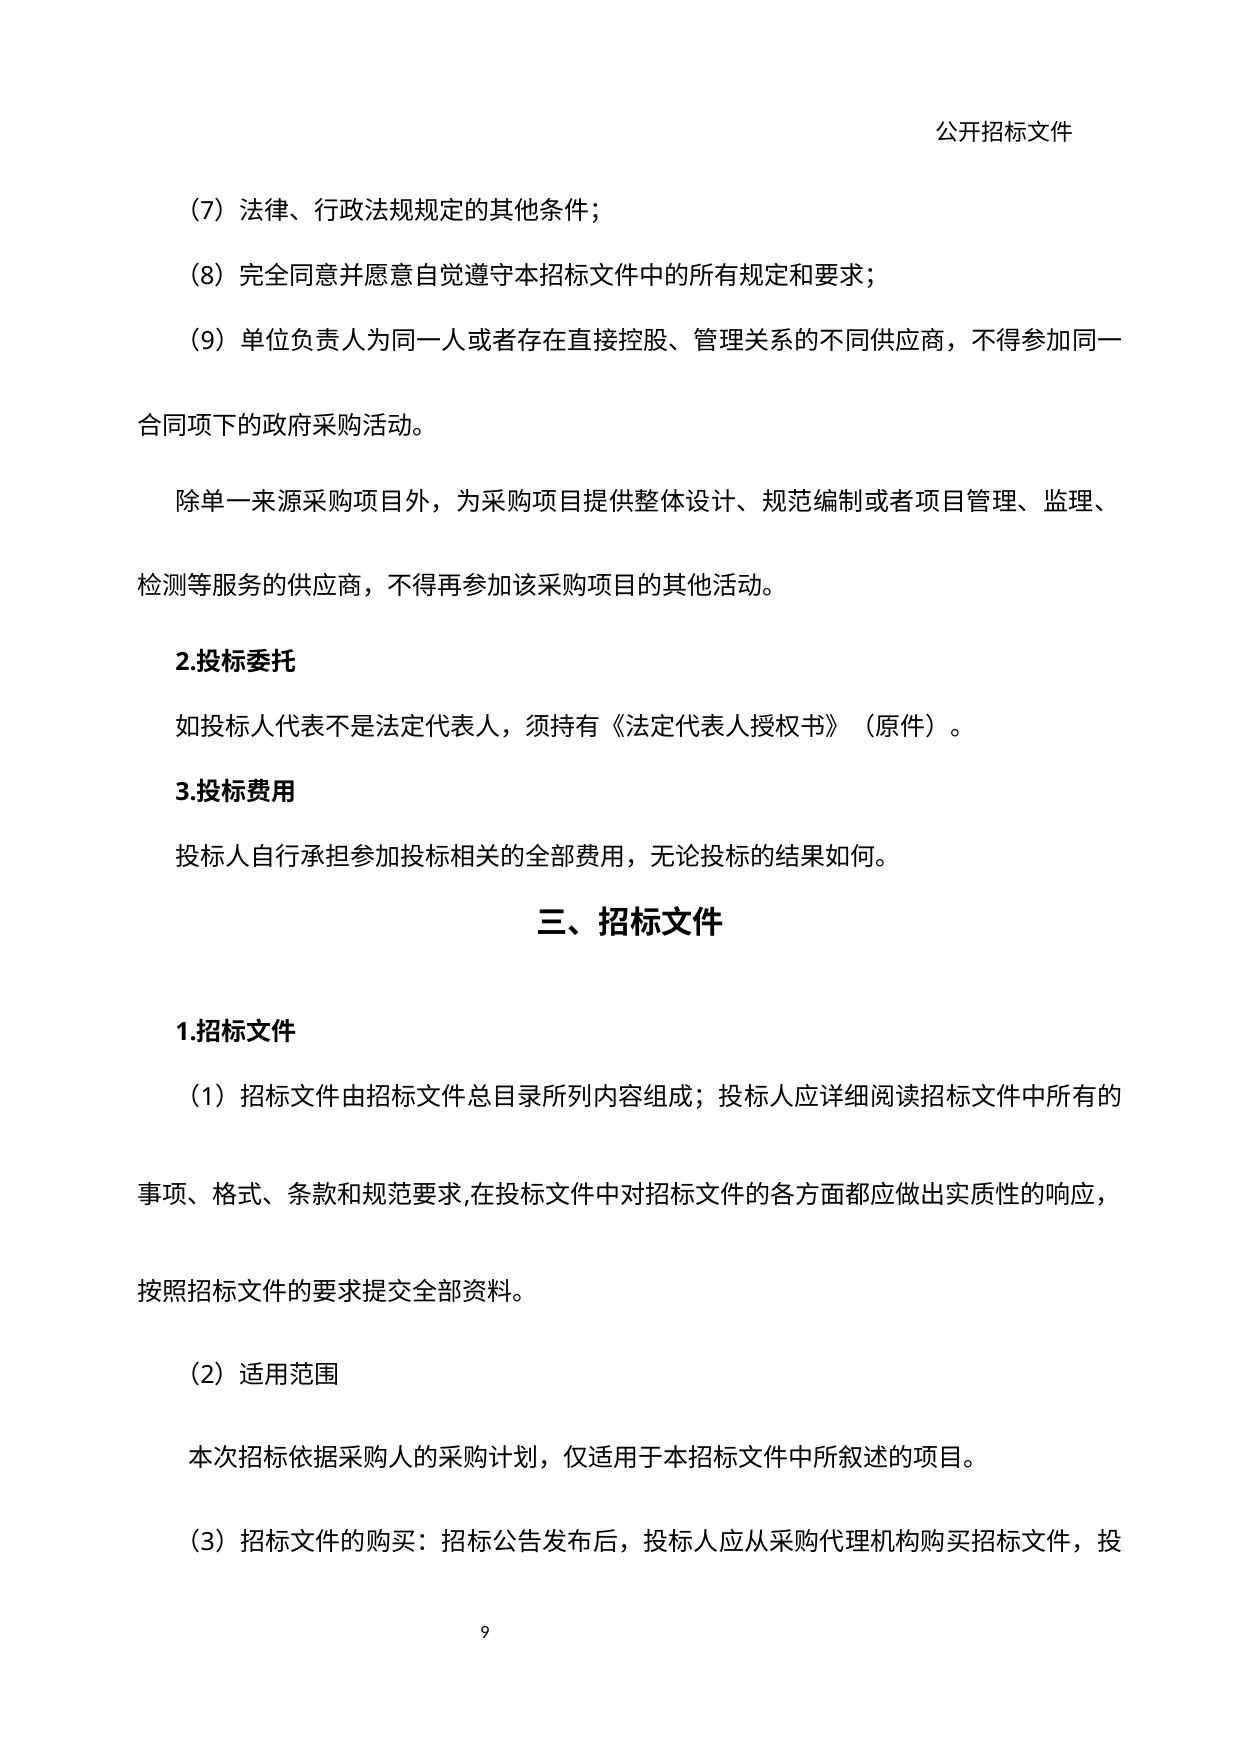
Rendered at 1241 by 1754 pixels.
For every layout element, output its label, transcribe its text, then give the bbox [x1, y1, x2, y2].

text 2.投标委托 [125, 627, 1122, 692]
text 1.招标文件 [125, 997, 1122, 1062]
text （8）完全同意并愿意自觉遵守本招标文件中的所有规定和要求； [125, 241, 1122, 306]
text 三、招标文件 [138, 887, 1122, 952]
text 投标人自行承担参加投标相关的全部费用，无论投标的结果如何。 [125, 822, 1122, 887]
text 如投标人代表不是法定代表人，须持有《法定代表人授权书》（原件）。 [125, 692, 1122, 757]
text （2）适用范围 [138, 1340, 1122, 1405]
text （9）单位负责人为同一人或者存在直接控股、管理关系的不同供应商，不得参加同一合同项下的政府采购活动。 [138, 306, 1122, 456]
text 3.投标费用 [125, 757, 1122, 822]
text （7）法律、行政法规规定的其他条件； [125, 176, 1122, 241]
text 除单一来源采购项目外，为采购项目提供整体设计、规范编制或者项目管理、监理、检测等服务的供应商，不得再参加该采购项目的其他活动。 [138, 467, 1122, 616]
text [138, 1507, 1122, 1572]
text （1）招标文件由招标文件总目录所列内容组成；投标人应详细阅读招标文件中所有的事项、格式、条款和规范要求,在投标文件中对招标文件的各方面都应做出实质性的响应，按照招标文件的要求提交全部资料。 [138, 1062, 1122, 1322]
text 本次招标依据采购人的采购计划，仅适用于本招标文件中所叙述的项目。 [138, 1423, 1122, 1488]
